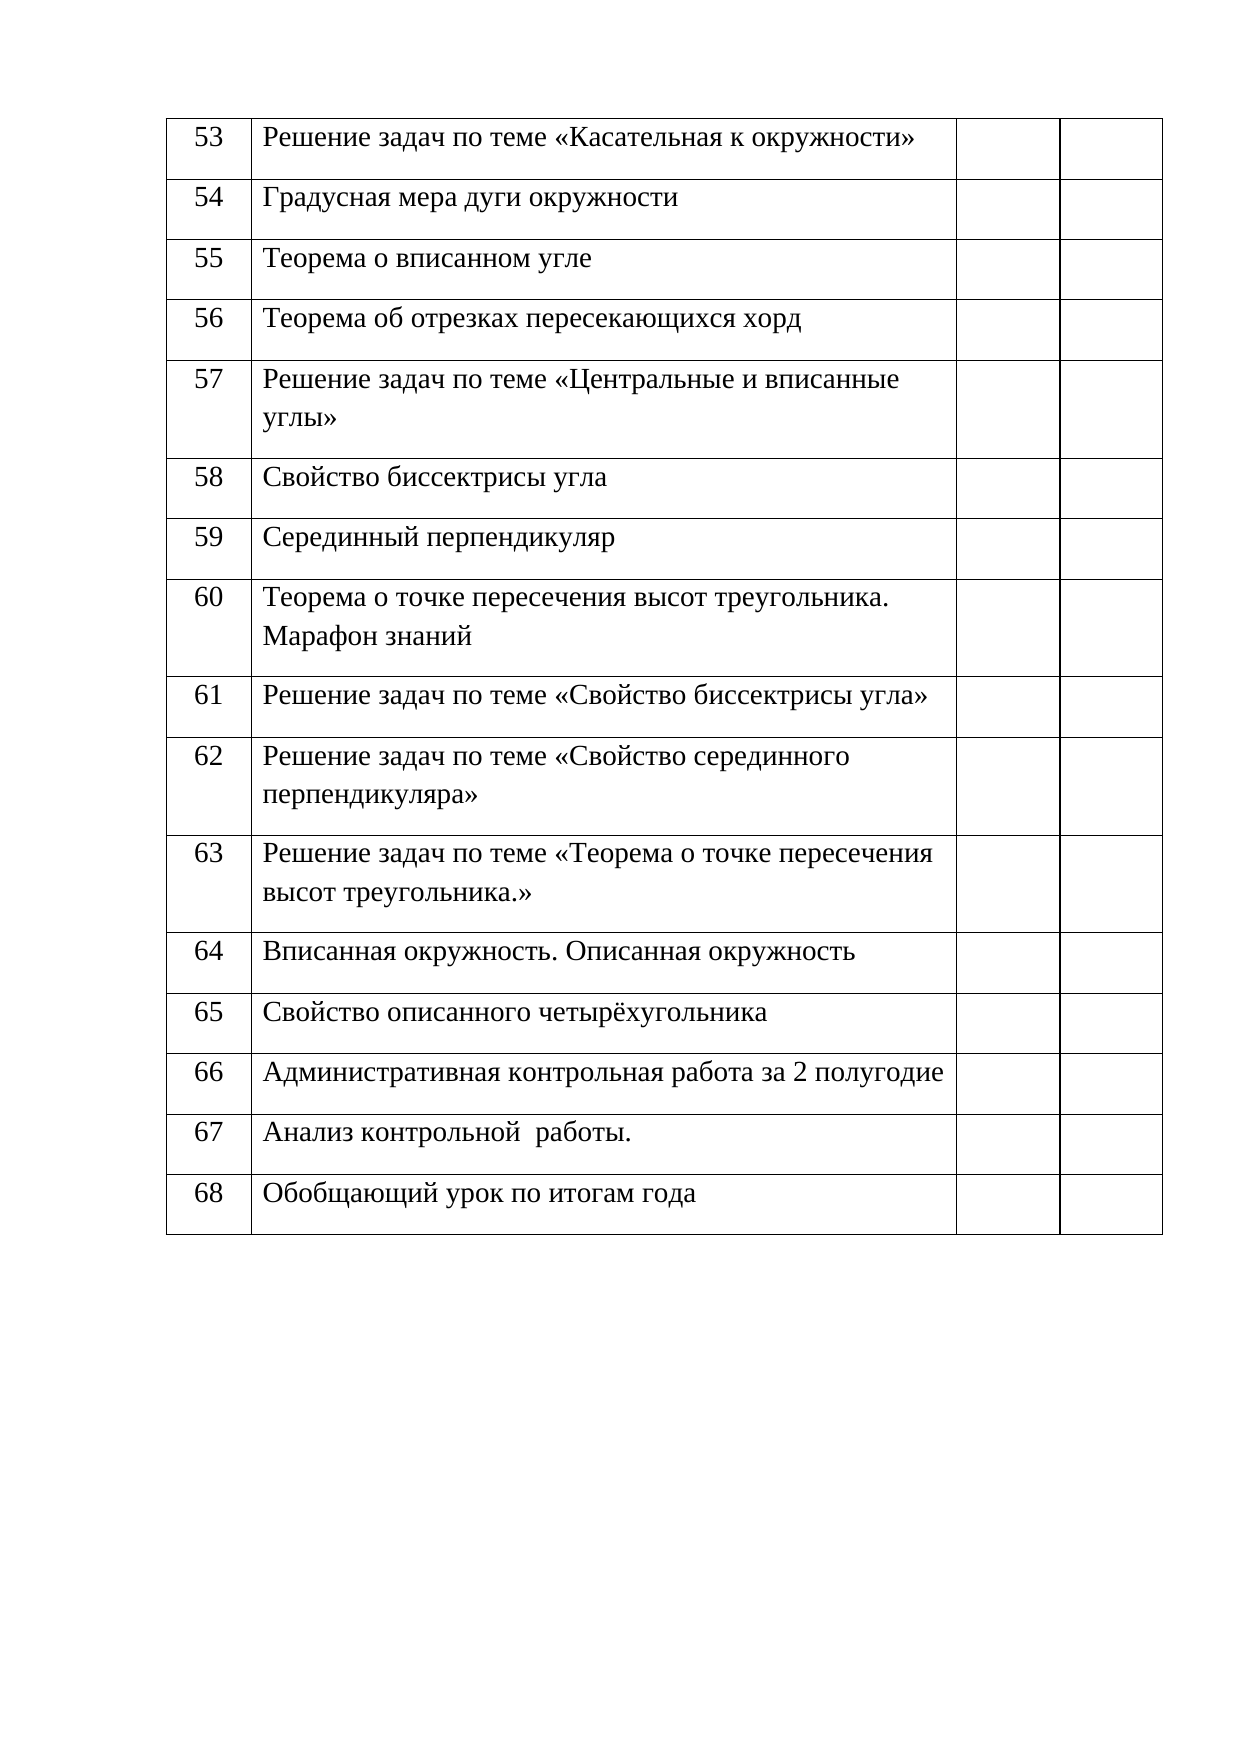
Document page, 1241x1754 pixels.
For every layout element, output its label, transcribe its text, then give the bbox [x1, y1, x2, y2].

table_cell Решение задач по теме «Касательная к окружности» [252, 119, 956, 178]
table_cell 57 [167, 361, 251, 458]
table_cell 56 [167, 300, 251, 360]
table_cell Свойство описанного четырёхугольника [252, 994, 956, 1053]
table_cell [1061, 836, 1162, 932]
table_cell Решение задач по теме «Теорема о точке пересечения высот треугольника.» [252, 836, 956, 932]
table_cell [1061, 1054, 1162, 1113]
table_cell [1061, 240, 1162, 299]
table_cell [1061, 580, 1162, 676]
table_cell [1061, 300, 1162, 360]
table_cell 61 [167, 677, 251, 737]
table_cell [957, 459, 1059, 518]
table_cell 55 [167, 240, 251, 299]
table_cell Решение задач по теме «Свойство биссектрисы угла» [252, 677, 956, 737]
table_cell [1061, 1115, 1162, 1174]
table_cell [1061, 1175, 1162, 1234]
table_cell Теорема о вписанном угле [252, 240, 956, 299]
table_cell 58 [167, 459, 251, 518]
table_cell [1061, 119, 1162, 178]
table_cell [957, 677, 1059, 737]
table_cell Решение задач по теме «Свойство серединного перпендикуляра» [252, 738, 956, 834]
table_cell [957, 836, 1059, 932]
table_cell Решение задач по теме «Центральные и вписанные углы» [252, 361, 956, 458]
table_cell 63 [167, 836, 251, 932]
table_cell [1061, 933, 1162, 993]
table_cell 68 [167, 1175, 251, 1234]
table_cell [957, 240, 1059, 299]
table_cell [957, 361, 1059, 458]
table_cell [1061, 361, 1162, 458]
table_cell 67 [167, 1115, 251, 1174]
table_cell [1061, 738, 1162, 834]
table_cell 53 [167, 119, 251, 178]
table_cell Вписанная окружность. Описанная окружность [252, 933, 956, 993]
table_cell [957, 519, 1059, 578]
table_cell [957, 994, 1059, 1053]
table_cell [957, 1115, 1059, 1174]
table_cell 60 [167, 580, 251, 676]
table_cell [1061, 519, 1162, 578]
table_cell [957, 180, 1059, 239]
table_cell [957, 1175, 1059, 1234]
table_cell Теорема об отрезках пересекающихся хорд [252, 300, 956, 360]
table_cell Административная контрольная работа за 2 полугодие [252, 1054, 956, 1113]
table_cell Теорема о точке пересечения высот треугольника. Марафон знаний [252, 580, 956, 676]
table_cell 64 [167, 933, 251, 993]
table_cell [957, 738, 1059, 834]
table_cell [957, 300, 1059, 360]
table_cell [1061, 994, 1162, 1053]
table_cell Обобщающий урок по итогам года [252, 1175, 956, 1234]
table_cell Градусная мера дуги окружности [252, 180, 956, 239]
table_cell [957, 1054, 1059, 1113]
table_cell 62 [167, 738, 251, 834]
table_cell 54 [167, 180, 251, 239]
table_cell Серединный перпендикуляр [252, 519, 956, 578]
table_cell [1061, 459, 1162, 518]
table_cell Анализ контрольной работы. [252, 1115, 956, 1174]
table_cell [1061, 180, 1162, 239]
table_cell Свойство биссектрисы угла [252, 459, 956, 518]
table_cell [957, 580, 1059, 676]
table_cell 59 [167, 519, 251, 578]
table_cell [957, 933, 1059, 993]
table_cell [1061, 677, 1162, 737]
table_cell 66 [167, 1054, 251, 1113]
table_cell 65 [167, 994, 251, 1053]
table_cell [957, 119, 1059, 178]
